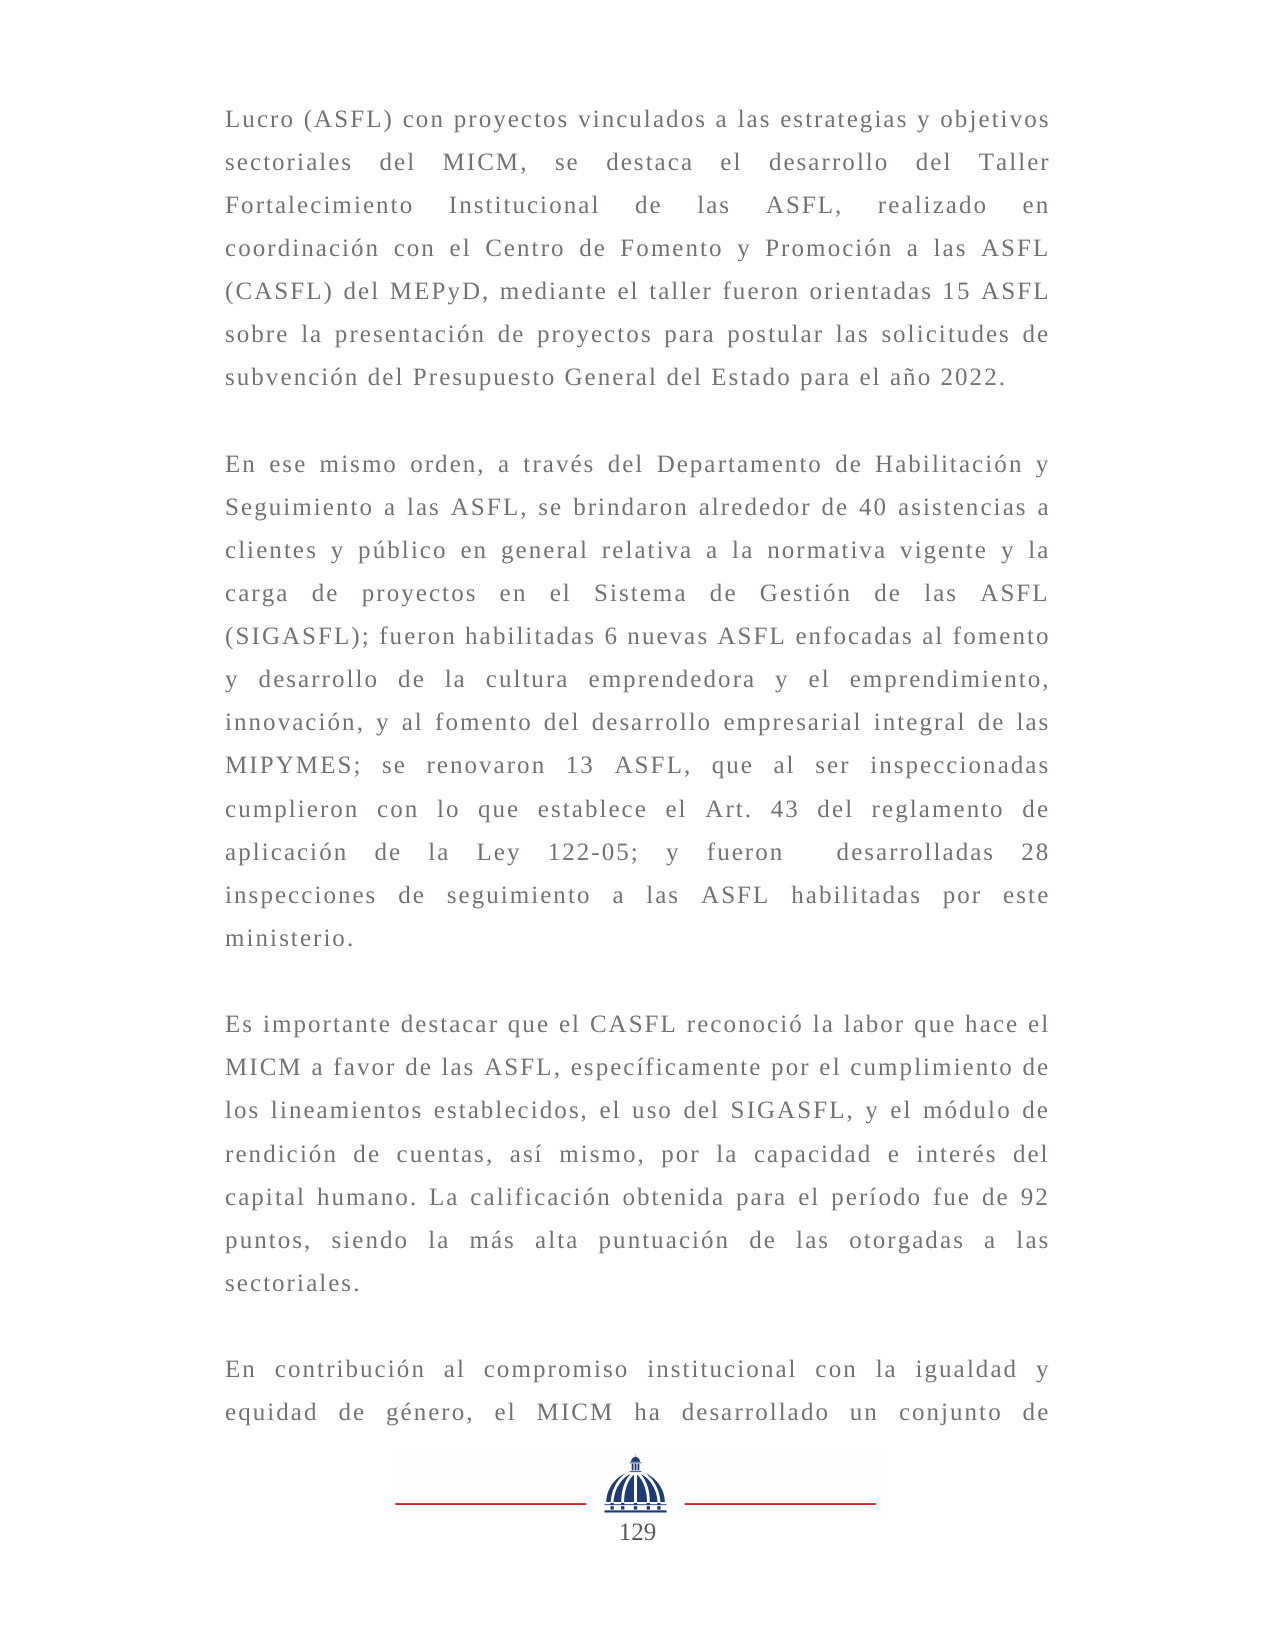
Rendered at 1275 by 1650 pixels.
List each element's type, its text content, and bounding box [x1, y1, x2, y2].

text Es importante destacar que el CASFL reconoció la labor que hace el MICM a favor de las ASFL, específicamente por el cumplimiento de los lineamientos establecidos, el uso del SIGASFL, y el módulo de rendición de cuentas, así mismo, por la capacidad e interés del capital humano. La calificación obtenida para el período fue de 92 puntos, siendo la más alta puntuación de las otorgadas a las sectoriales. [225, 1009, 1050, 1297]
text En ese mismo orden, a través del Departamento de Habilitación y Seguimiento a las ASFL, se brindaron alrededor de 40 asistencias a clientes y público en general relativa a la normativa vigente y la carga de proyectos en el Sistema de Gestión de las ASFL (SIGASFL); fueron habilitadas 6 nuevas ASFL enfocadas al fomento y desarrollo de la cultura emprendedora y el emprendimiento, innovación, y al fomento del desarrollo empresarial integral de las MIPYMES; se renovaron 13 ASFL, que al ser inspeccionadas cumplieron con lo que establece el Art. 43 del reglamento de aplicación de la Ley 122-05; y fueron desarrolladas 28 inspecciones de seguimiento a las ASFL habilitadas por este ministerio. [225, 449, 1050, 952]
picture [391, 1450, 884, 1518]
